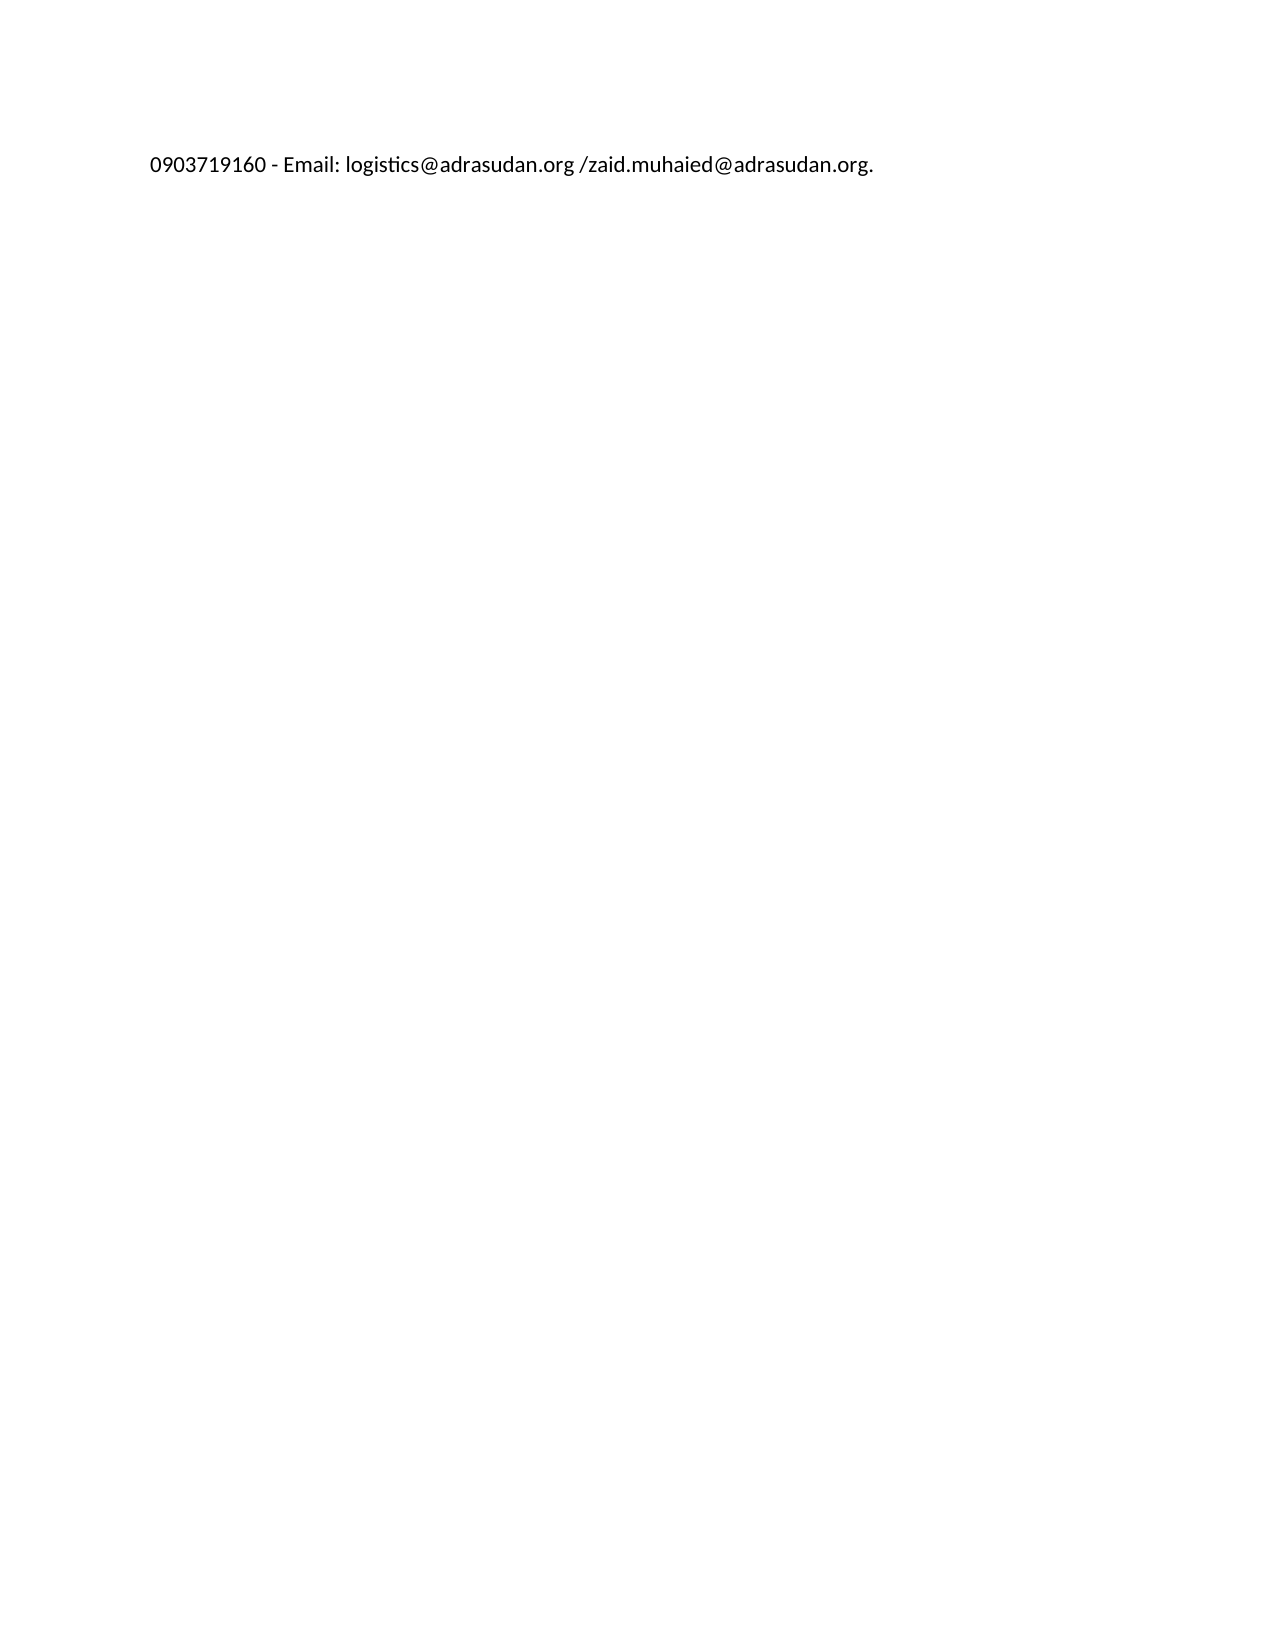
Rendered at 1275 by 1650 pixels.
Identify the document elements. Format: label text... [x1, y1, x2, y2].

text 0903719160 - Email: logistics@adrasudan.org /zaid.muhaied@adrasudan.org. [150, 150, 1125, 178]
